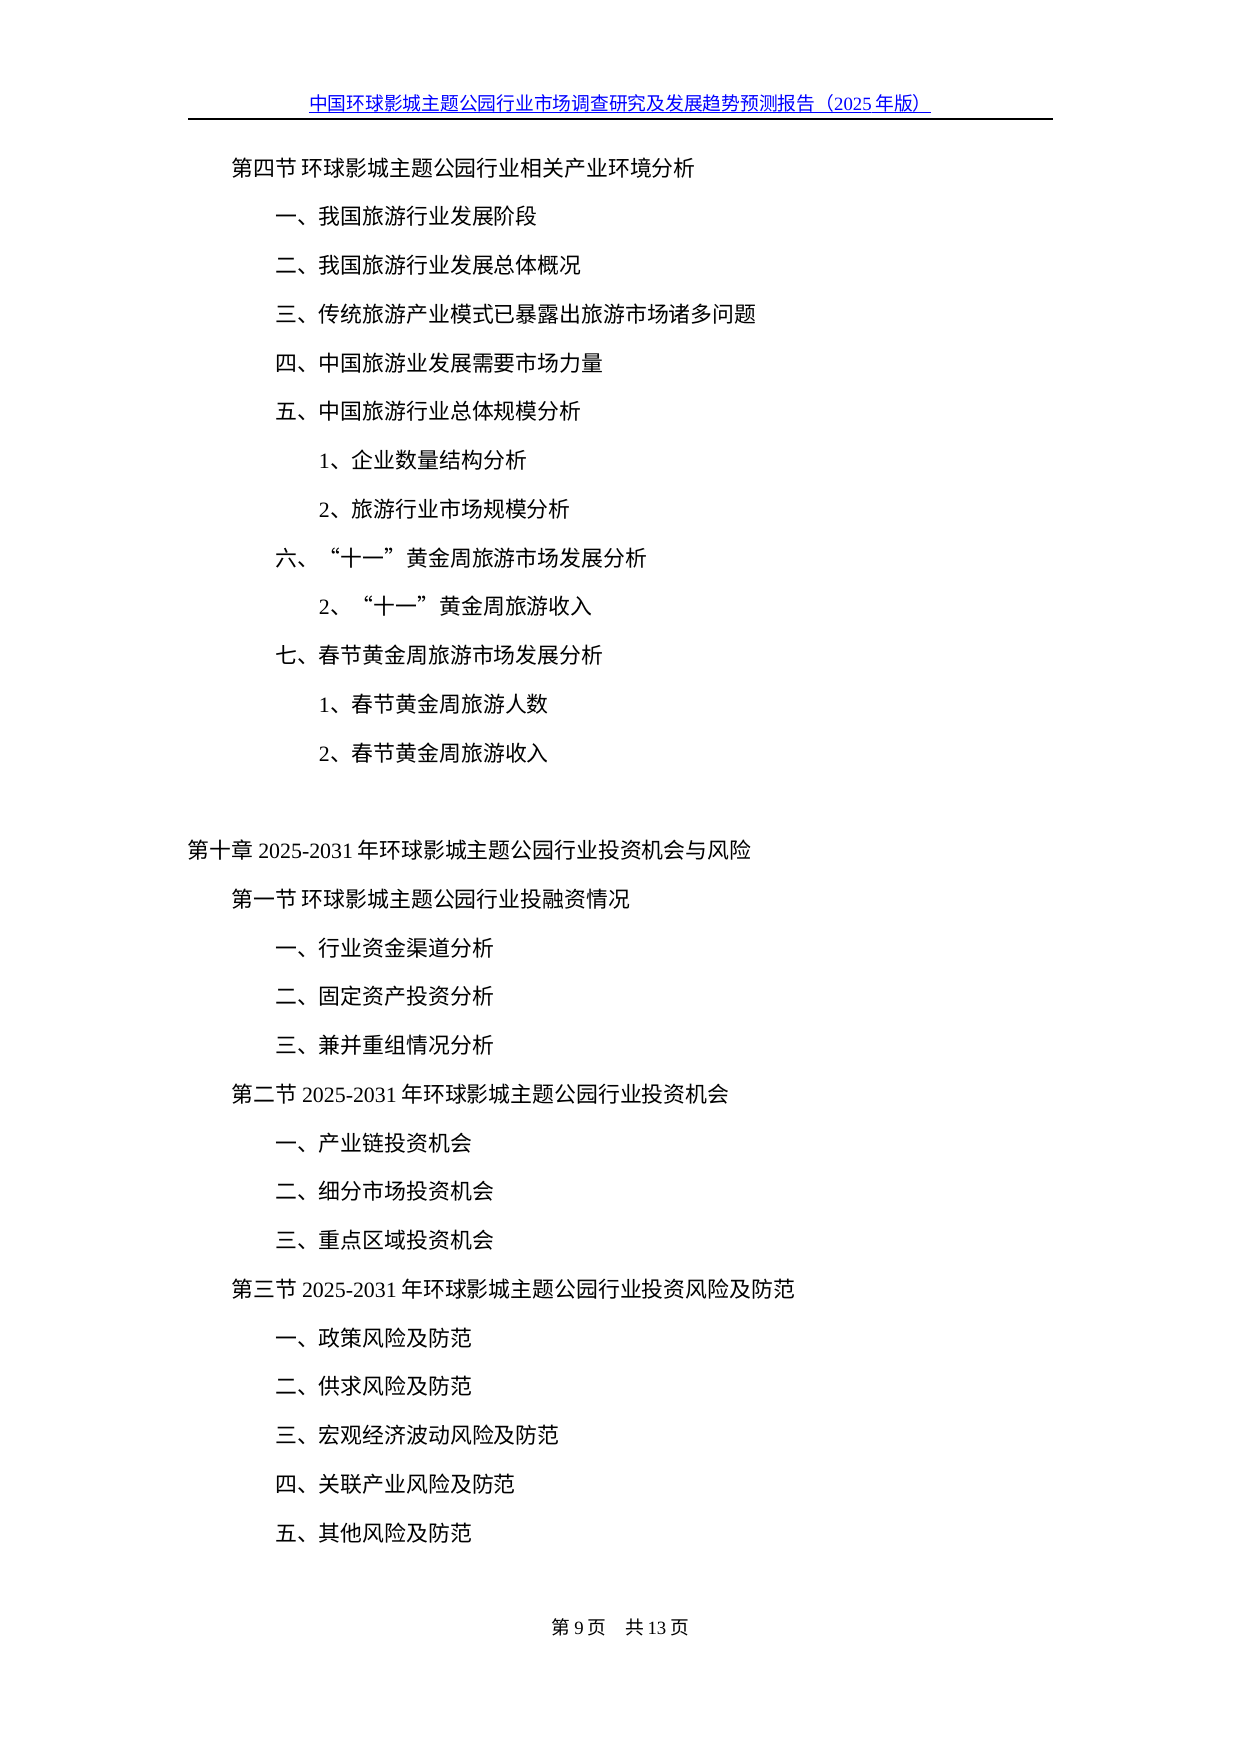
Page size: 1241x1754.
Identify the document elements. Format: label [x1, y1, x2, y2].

text [187, 150, 1053, 1548]
